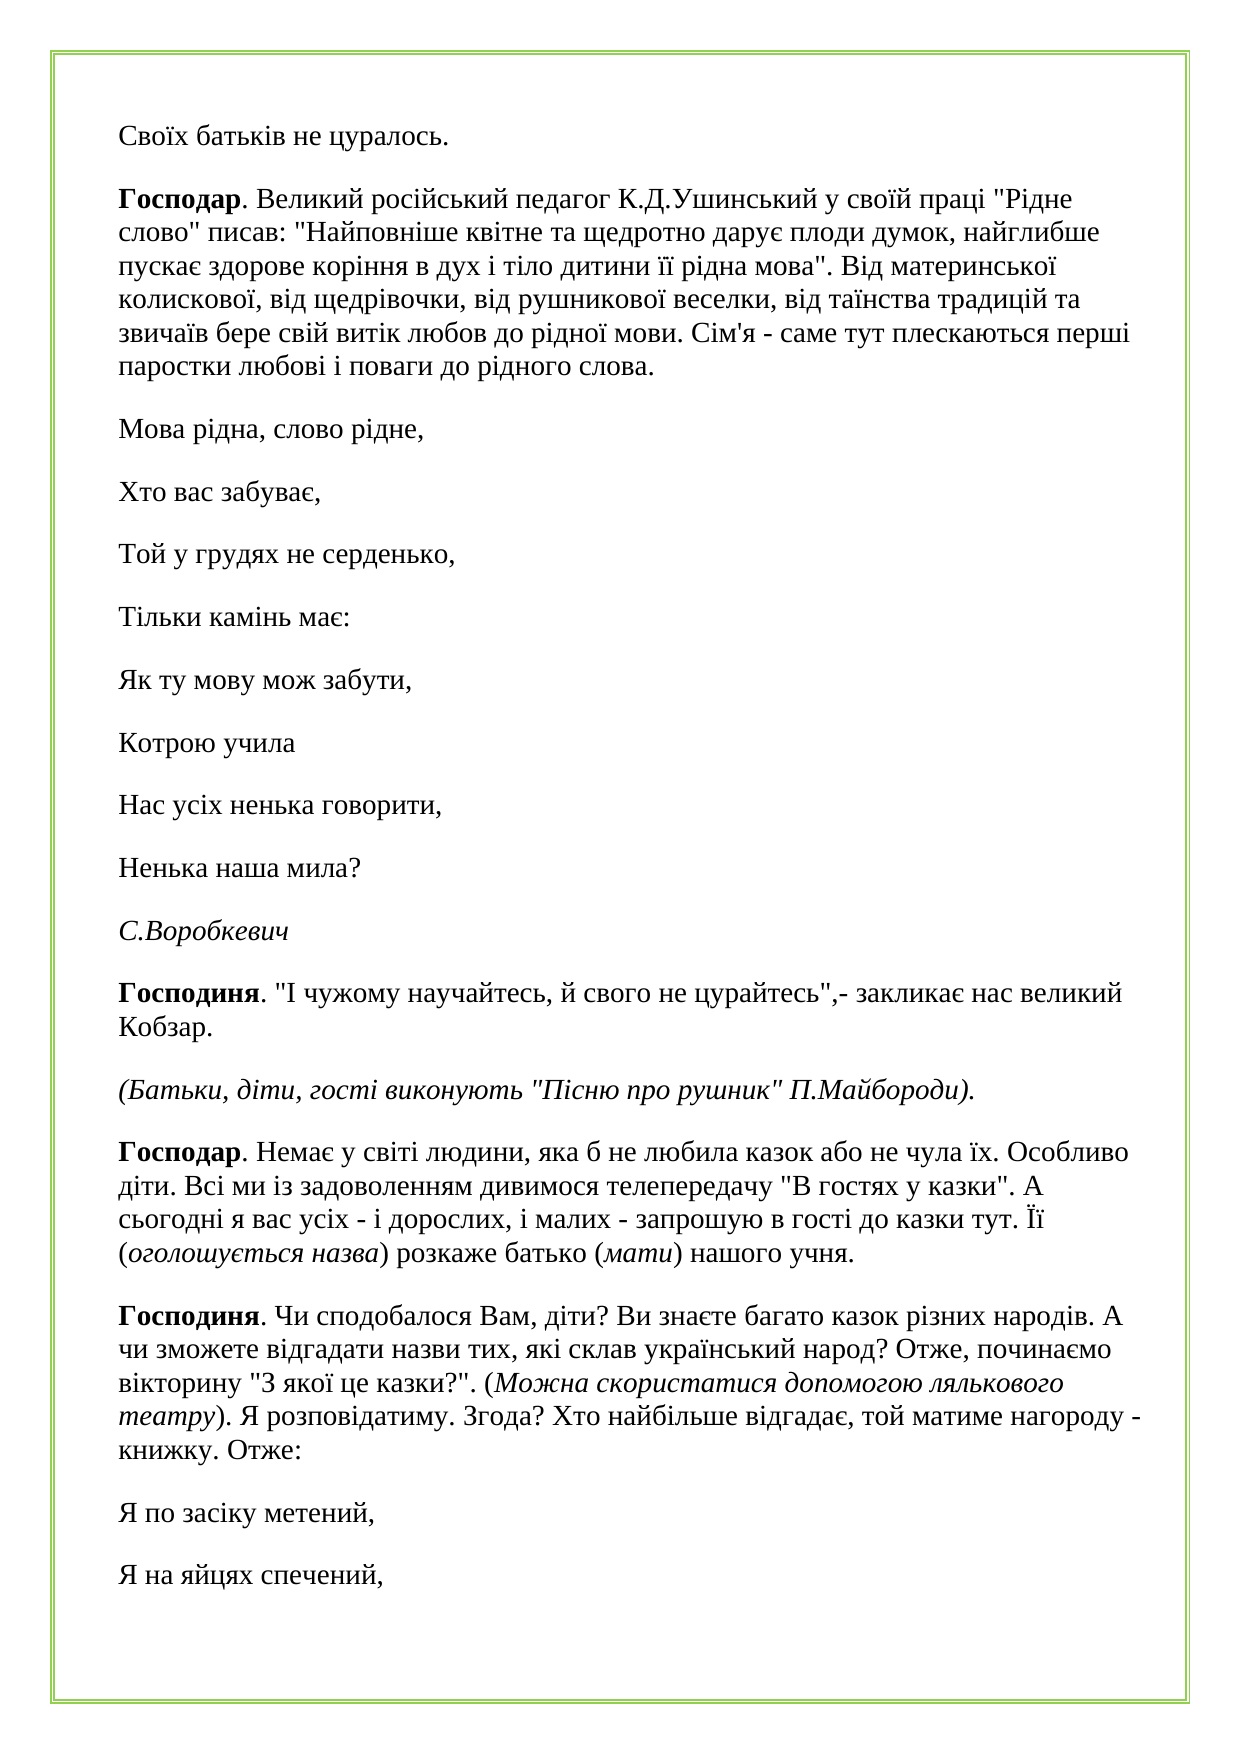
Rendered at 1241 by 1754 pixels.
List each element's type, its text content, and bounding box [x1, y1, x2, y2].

text Господиня. Чи сподобалося Вам, діти? Ви знаєте багато казок різних народів. А чи зможете відгадати назви тих, які склав український народ? Отже, починаємо вікторину "З якої це казки?". (Можна скористатися допомогою лялькового театру). Я розповідатиму. Згода? Хто найбільше відгадає, той матиме нагороду - книжку. Отже: [118, 1298, 1152, 1466]
text Нас усіх ненька говорити, [118, 787, 1152, 821]
text Той у грудях не серденько, [118, 537, 1152, 570]
text Ненька наша мила? [118, 850, 1152, 884]
text (Батьки, діти, гості виконують "Пісню про рушник" П.Майбороди). [118, 1072, 1152, 1105]
text Котрою учила [118, 725, 1152, 758]
text Хто вас забуває, [118, 474, 1152, 507]
text Мова рідна, слово рідне, [118, 411, 1152, 445]
text Господар. Немає у світі людини, яка б не любила казок або не чула їх. Особливо діти. Всі ми із задоволенням дивимося телепередачу "В гостях у казки". А сьогодні я вас усіх - і дорослих, і малих - запрошую в гості до казки тут. Її (оголошується назва) розкаже батько (мати) нашого учня. [118, 1134, 1152, 1269]
text Господар. Великий російський педагог К.Д.Ушинський у своїй праці "Рідне слово" писав: "Найповніше квітне та щедротно дарує плоди думок, найглибше пускає здорове коріння в дух і тіло дитини її рідна мова". Від материнської колискової, від щедрівочки, від рушникової веселки, від таїнства традицій та звичаїв бере свій витік любов до рідної мови. Сім'я - саме тут плескаються перші паростки любові і поваги до рідного слова. [118, 181, 1152, 382]
text Як ту мову мож забути, [118, 662, 1152, 696]
text С.Воробкевич [118, 913, 1152, 946]
text Я на яйцях спечений, [118, 1557, 1152, 1591]
text Я по засіку метений, [118, 1495, 1152, 1528]
text Своїх батьків не цуралось. [118, 118, 1152, 152]
text Тільки камінь має: [118, 599, 1152, 633]
text Господиня. "І чужому научайтесь, й свого не цурайтесь",- закликає нас великий Кобзар. [118, 976, 1152, 1043]
